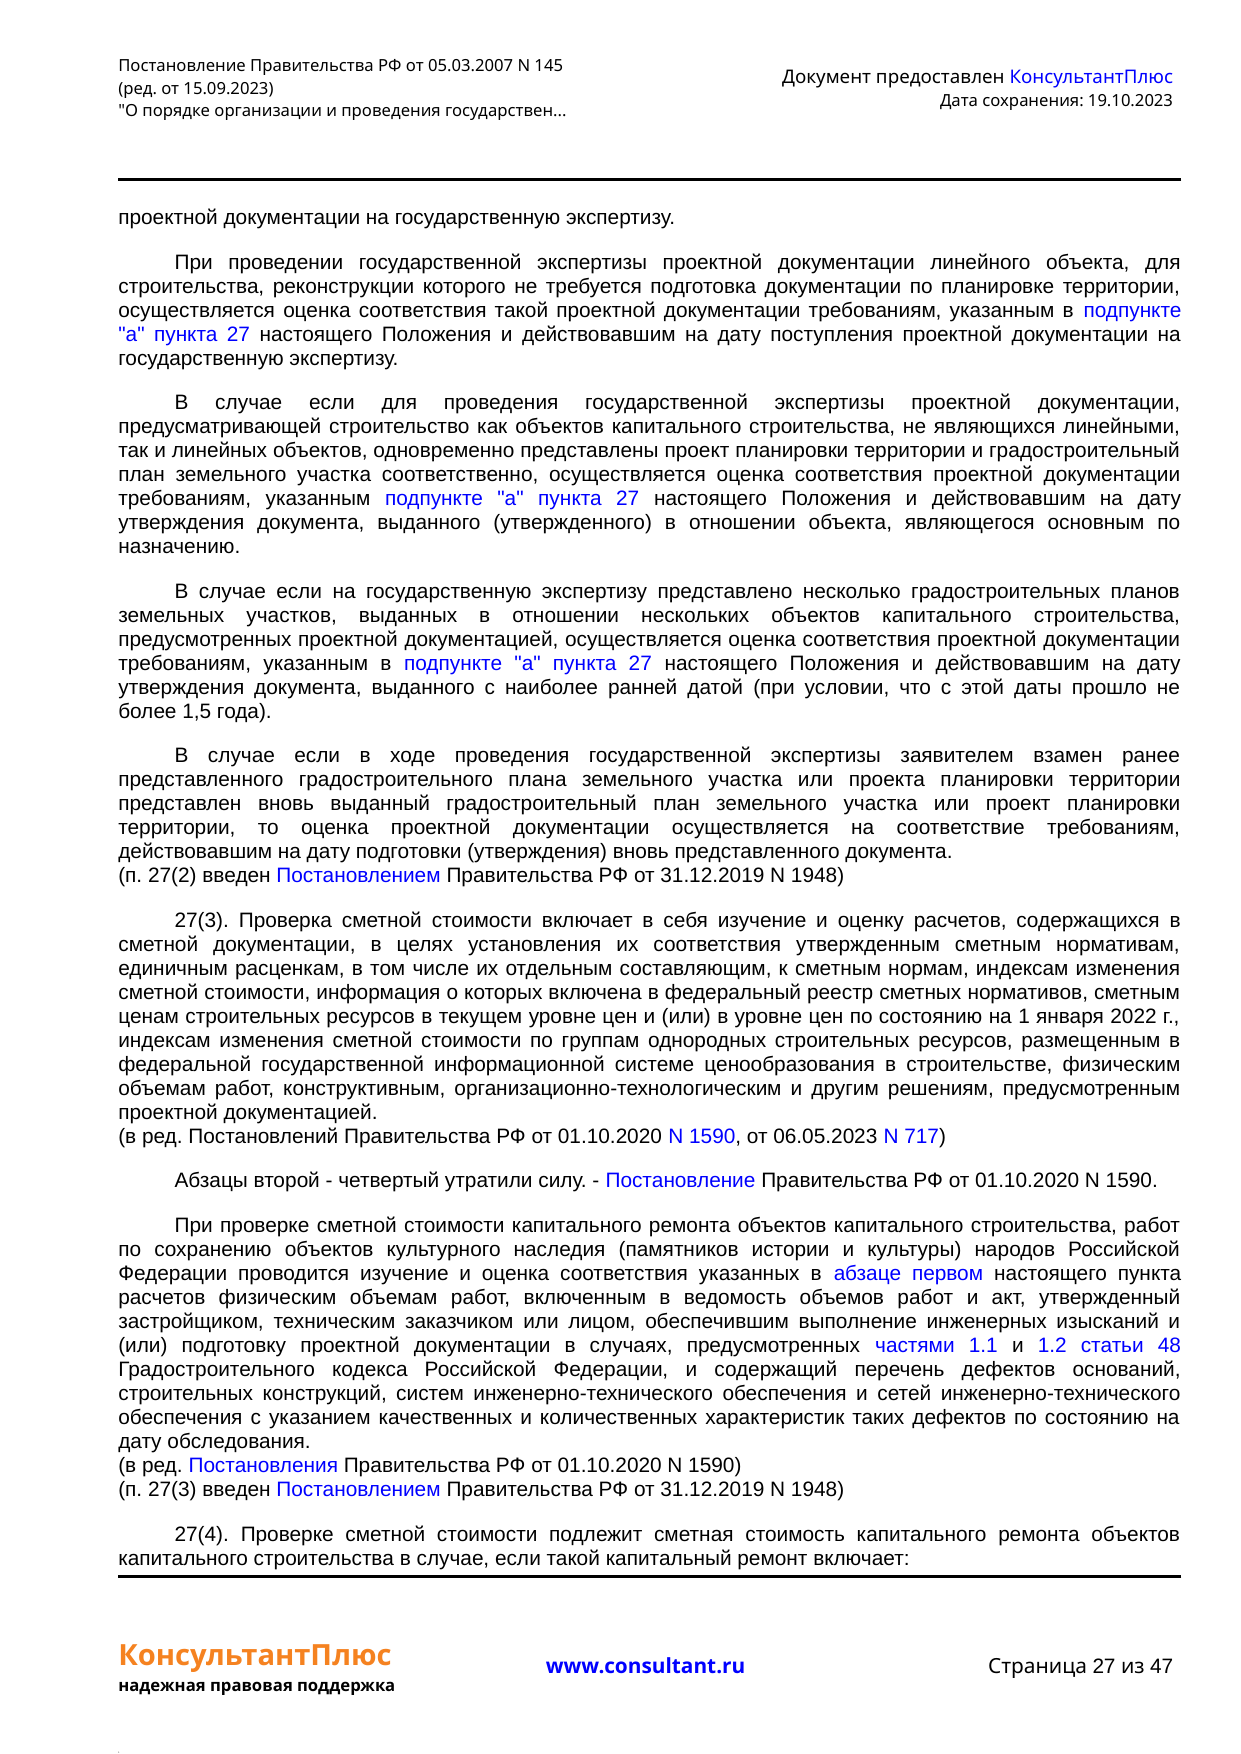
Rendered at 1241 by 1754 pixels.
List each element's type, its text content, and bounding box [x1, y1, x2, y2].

text В случае если в ходе проведения государственной экспертизы заявителем взамен ранее представленного градостроительного плана земельного участка или проекта планировки территории представлен вновь выданный градостроительный план земельного участка или проект планировки территории, то оценка проектной документации осуществляется на соответствие требованиям, действовавшим на дату подготовки (утверждения) вновь представленного документа. [118, 743, 1181, 863]
text (в ред. Постановления Правительства РФ от 01.10.2020 N 1590) [118, 1453, 1181, 1477]
text (в ред. Постановлений Правительства РФ от 01.10.2020 N 1590, от 06.05.2023 N 717) [118, 1123, 1181, 1147]
text В случае если на государственную экспертизу представлено несколько градостроительных планов земельных участков, выданных в отношении нескольких объектов капитального строительства, предусмотренных проектной документацией, осуществляется оценка соответствия проектной документации требованиям, указанным в подпункте "а" пункта 27 настоящего Положения и действовавшим на дату утверждения документа, выданного с наиболее ранней датой (при условии, что с этой даты прошло не более 1,5 года). [118, 579, 1181, 722]
text В случае если для проведения государственной экспертизы проектной документации, предусматривающей строительство как объектов капитального строительства, не являющихся линейными, так и линейных объектов, одновременно представлены проект планировки территории и градостроительный план земельного участка соответственно, осуществляется оценка соответствия проектной документации требованиям, указанным подпункте "а" пункта 27 настоящего Положения и действовавшим на дату утверждения документа, выданного (утвержденного) в отношении объекта, являющегося основным по назначению. [118, 390, 1181, 558]
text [118, 205, 1181, 229]
text Абзацы второй - четвертый утратили силу. - Постановление Правительства РФ от 01.10.2020 N 1590. [118, 1168, 1181, 1192]
text 27(3). Проверка сметной стоимости включает в себя изучение и оценку расчетов, содержащихся в сметной документации, в целях установления их соответствия утвержденным сметным нормативам, единичным расценкам, в том числе их отдельным составляющим, к сметным нормам, индексам изменения сметной стоимости, информация о которых включена в федеральный реестр сметных нормативов, сметным ценам строительных ресурсов в текущем уровне цен и (или) в уровне цен по состоянию на 1 января 2022 г., индексам изменения сметной стоимости по группам однородных строительных ресурсов, размещенным в федеральной государственной информационной системе ценообразования в строительстве, физическим объемам работ, конструктивным, организационно-технологическим и другим решениям, предусмотренным проектной документацией. [118, 908, 1181, 1123]
text 27(4). Проверке сметной стоимости подлежит сметная стоимость капитального ремонта объектов капитального строительства в случае, если такой капитальный ремонт включает: [118, 1521, 1181, 1569]
text При проведении государственной экспертизы проектной документации линейного объекта, для строительства, реконструкции которого не требуется подготовка документации по планировке территории, осуществляется оценка соответствия такой проектной документации требованиям, указанным в подпункте "а" пункта 27 настоящего Положения и действовавшим на дату поступления проектной документации на государственную экспертизу. [118, 249, 1181, 369]
text При проверке сметной стоимости капитального ремонта объектов капитального строительства, работ по сохранению объектов культурного наследия (памятников истории и культуры) народов Российской Федерации проводится изучение и оценка соответствия указанных в абзаце первом настоящего пункта расчетов физическим объемам работ, включенным в ведомость объемов работ и акт, утвержденный застройщиком, техническим заказчиком или лицом, обеспечившим выполнение инженерных изысканий и (или) подготовку проектной документации в случаях, предусмотренных частями 1.1 и 1.2 статьи 48 Градостроительного кодекса Российской Федерации, и содержащий перечень дефектов оснований, строительных конструкций, систем инженерно-технического обеспечения и сетей инженерно-технического обеспечения с указанием качественных и количественных характеристик таких дефектов по состоянию на дату обследования. [118, 1213, 1181, 1453]
text (п. 27(2) введен Постановлением Правительства РФ от 31.12.2019 N 1948) [118, 863, 1181, 887]
text (п. 27(3) введен Постановлением Правительства РФ от 31.12.2019 N 1948) [118, 1477, 1181, 1501]
